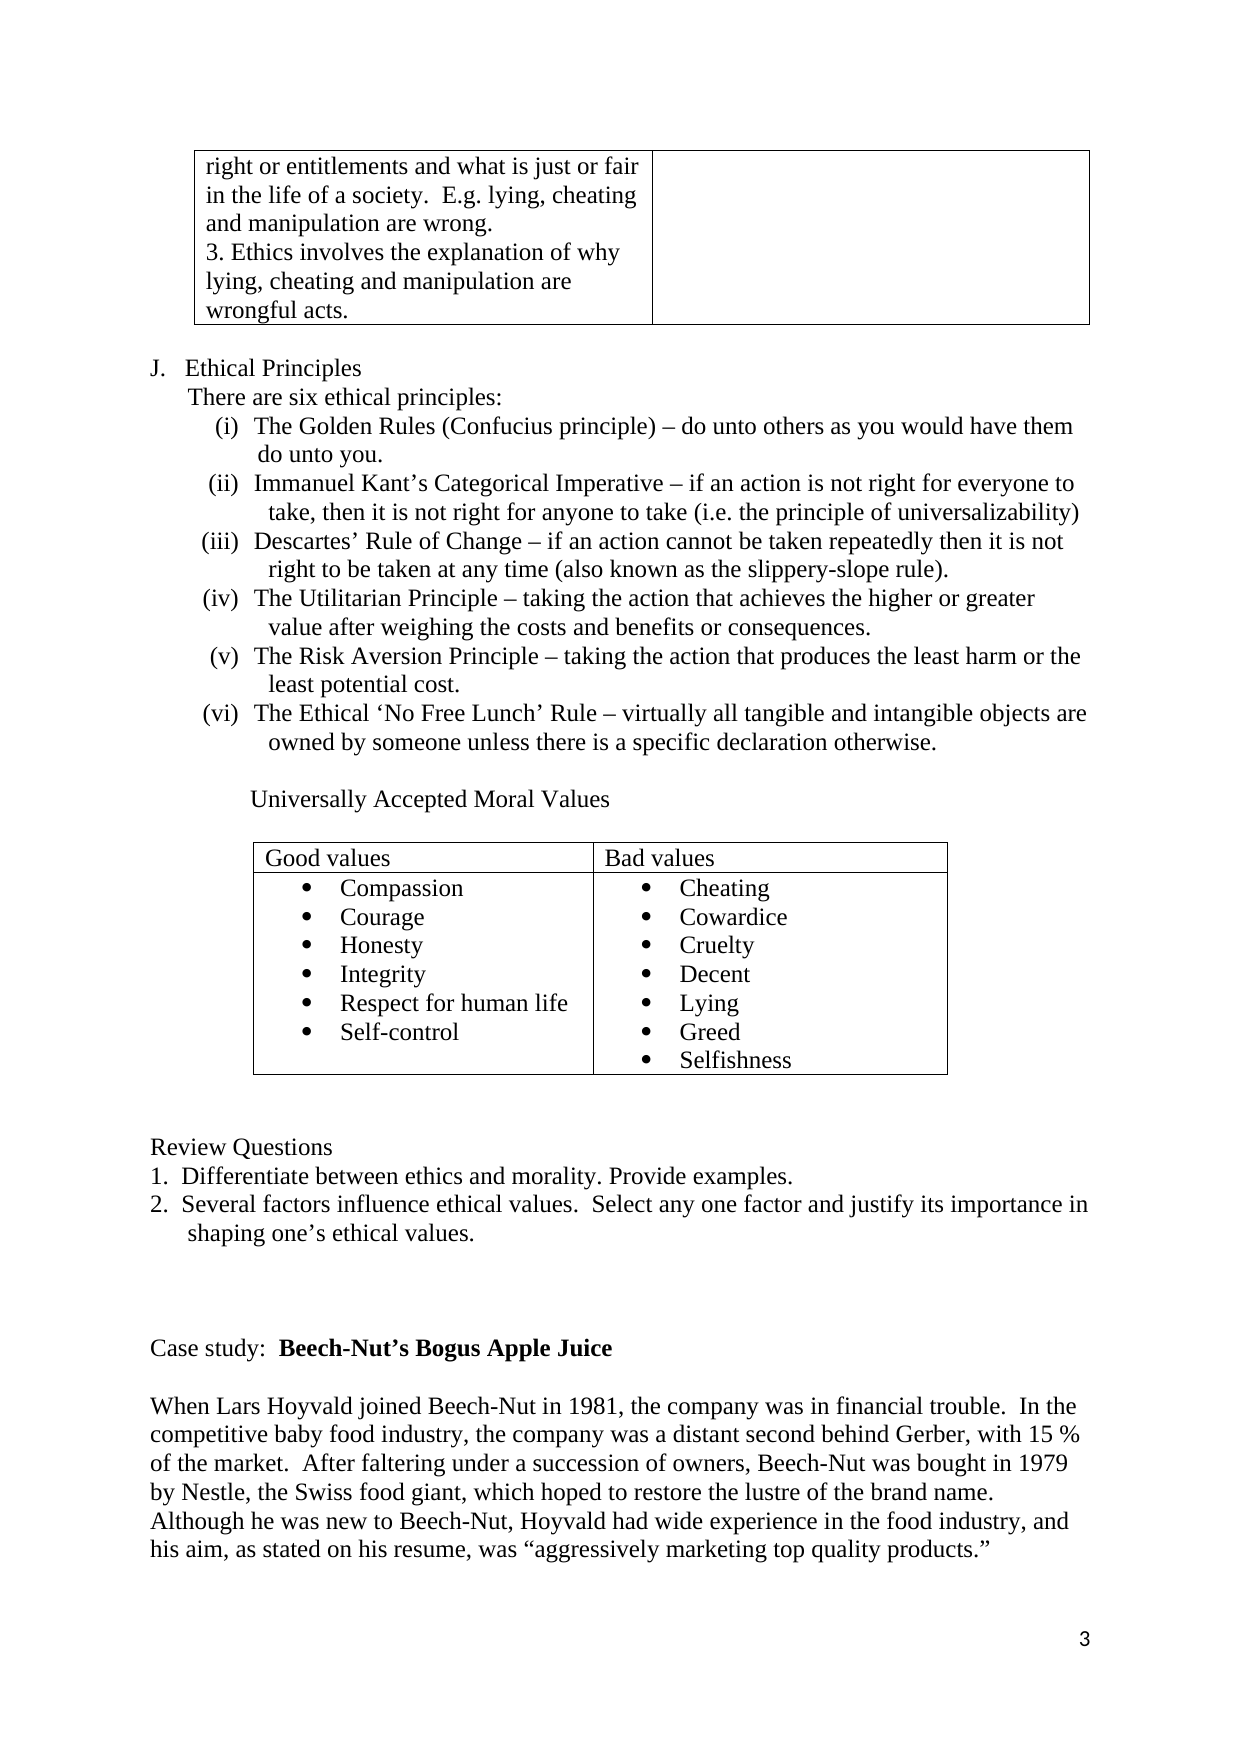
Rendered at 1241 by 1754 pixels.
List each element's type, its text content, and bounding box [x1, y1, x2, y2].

text When Lars Hoyvald joined Beech-Nut in 1981, the company was in financial trouble. In the competitive baby food industry, the company was a distant second behind Gerber, with 15 % of the market. After faltering under a succession of owners, Beech-Nut was bought in 1979 by Nestle, the Swiss food giant, which hoped to restore the lustre of the brand name. Although he was new to Beech-Nut, Hoyvald had wide experience in the food industry, and his aim, as stated on his resume, was “aggressively marketing top quality products.” [150, 1391, 1090, 1563]
list The Risk Aversion Principle – taking the action that produces the least harm or the least potential cost. [239, 641, 1090, 698]
text J. Ethical Principles [150, 353, 1090, 382]
text do unto you. [239, 439, 1090, 468]
list Immanuel Kant’s Categorical Imperative – if an action is not right for everyone to take, then it is not right for anyone to take (i.e. the principle of universalizability) [239, 468, 1090, 526]
list Descartes’ Rule of Change – if an action cannot be taken repeatedly then it is not right to be taken at any time (also known as the slippery-slope rule). [239, 526, 1090, 583]
text 2. Several factors influence ethical values. Select any one factor and justify its importance in [150, 1189, 1090, 1218]
list The Ethical ‘No Free Lunch’ Rule – virtually all tangible and intangible objects are owned by someone unless there is a specific declaration otherwise. [239, 698, 1090, 756]
table_cell Compassion Courage Honesty Integrity Respect for human life Self-control [254, 873, 593, 1074]
table_cell Cheating Cowardice Cruelty Decent Lying Greed Selfishness [594, 873, 947, 1074]
list The Golden Rules (Confucius principle) – do unto others as you would have them [194, 411, 1090, 439]
text Universally Accepted Moral Values [150, 784, 1090, 813]
list The Utilitarian Principle – taking the action that achieves the higher or greater value after weighing the costs and benefits or consequences. [239, 583, 1090, 641]
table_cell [653, 151, 1089, 323]
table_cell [195, 151, 652, 323]
table_header Good values [254, 843, 593, 872]
text 1. Differentiate between ethics and morality. Provide examples. [150, 1161, 1090, 1189]
text There are six ethical principles: [150, 382, 1090, 411]
text shaping one’s ethical values. [150, 1218, 1090, 1247]
table_header Bad values [594, 843, 947, 872]
text Review Questions [150, 1132, 1090, 1161]
text Case study: Beech-Nut’s Bogus Apple Juice [150, 1333, 1090, 1362]
